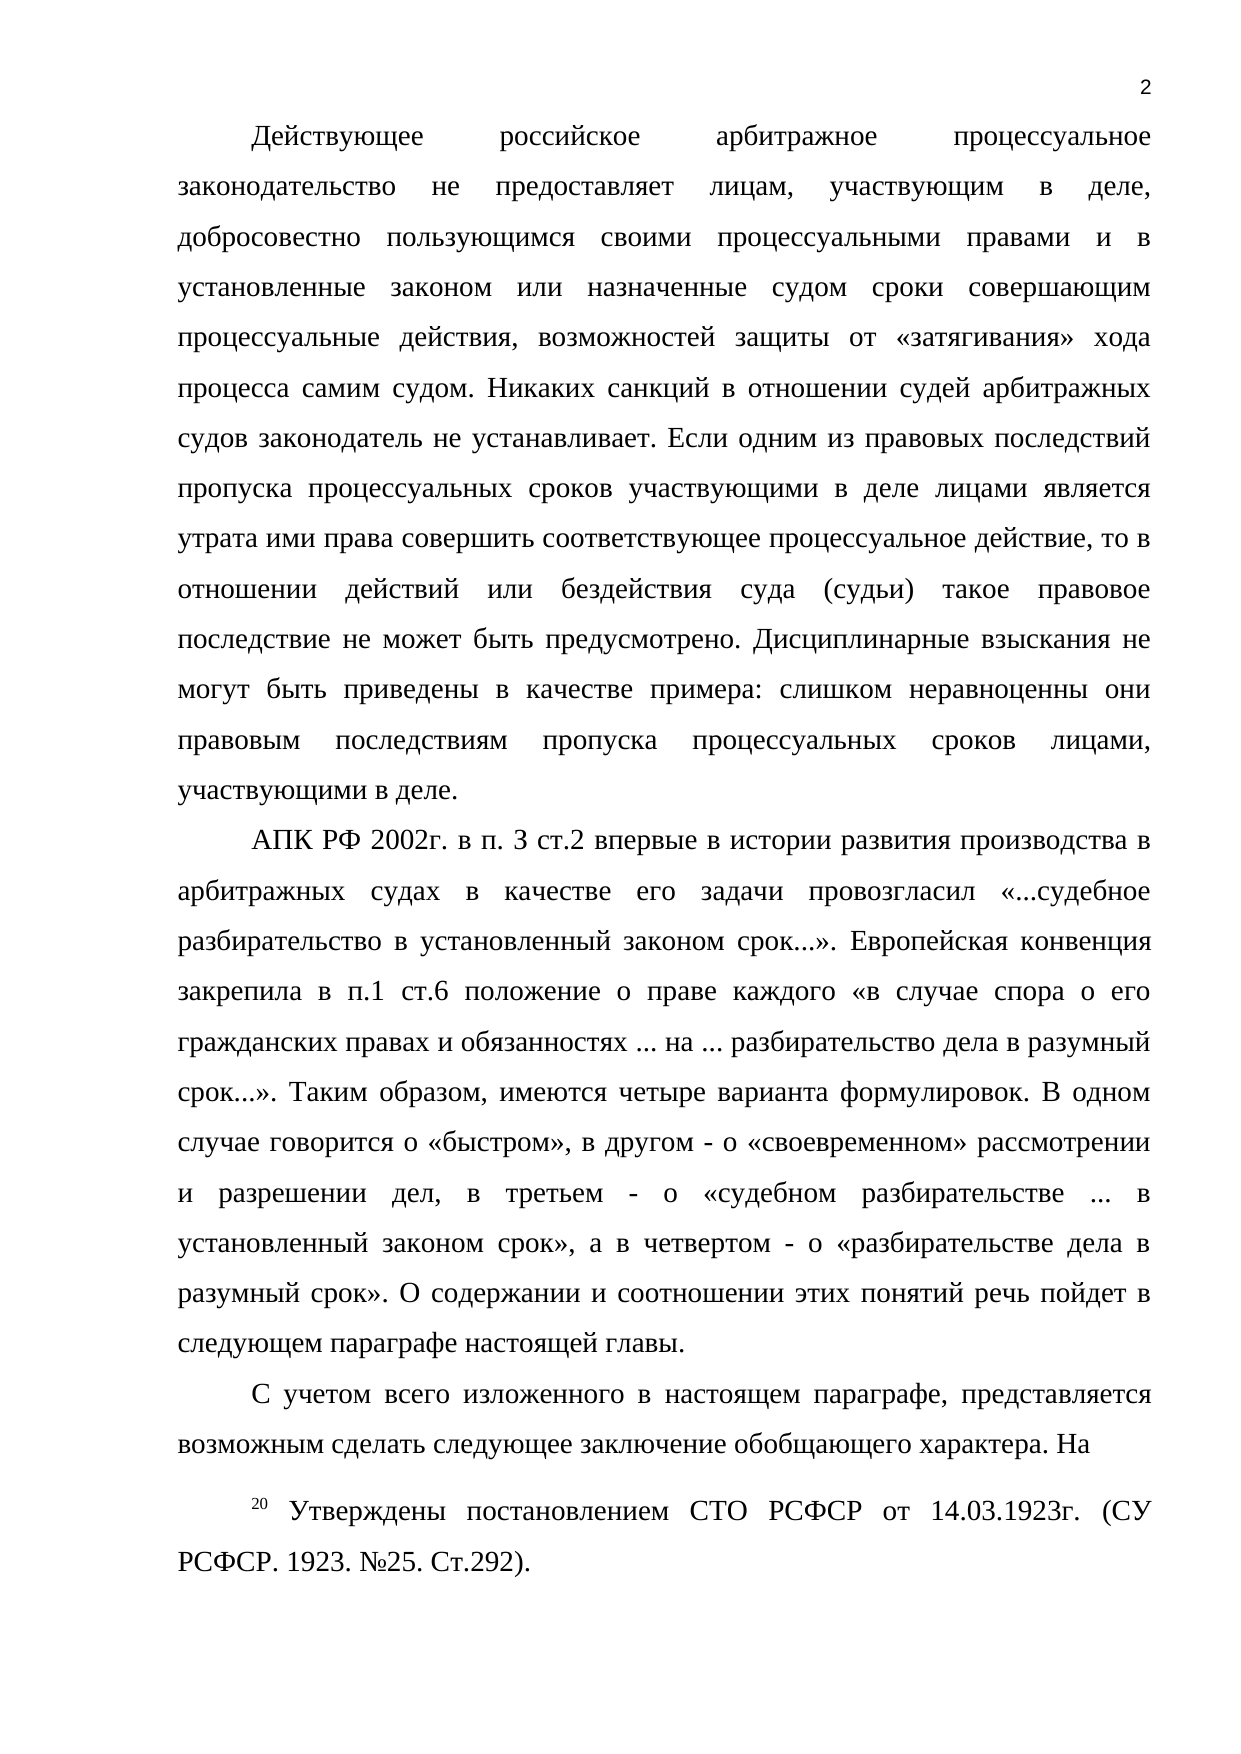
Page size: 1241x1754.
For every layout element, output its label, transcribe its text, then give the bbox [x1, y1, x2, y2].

text С учетом всего изложенного в настоящем параграфе, представляется возможным сделать следующее заключение обобщающего характера. На [177, 1376, 1152, 1460]
text АПК РФ 2002г. в п. З ст.2 впервые в истории развития производства в арбитражных судах в качестве его задачи провозгласил «...судебное разбирательство в установленный законом срок...». Европейская конвенция закрепила в п.1 ст.6 положение о праве каждого «в случае спора о его гражданских правах и обязанностях ... на ... разбирательство дела в разумный срок...». Таким образом, имеются четыре варианта формулировок. В одном случае говорится о «быстром», в другом - о «своевременном» рассмотрении и разрешении дел, в третьем - о «судебном разбирательстве ... в установленный законом срок», а в четвертом - о «разбирательстве дела в разумный срок». О содержании и соотношении этих понятий речь пойдет в следующем параграфе настоящей главы. [177, 822, 1152, 1359]
text 20 Утверждены постановлением СТО РСФСР от 14.03.1923г. (СУ РСФСР. 1923. №25. Ст.292). [177, 1493, 1152, 1577]
text Действующее российское арбитражное процессуальное законодательство не предоставляет лицам, участвующим в деле, добросовестно пользующимся своими процессуальными правами и в установленные законом или назначенные судом сроки совершающим процессуальные действия, возможностей защиты от «затягивания» хода процесса самим судом. Никаких санкций в отношении судей арбитражных судов законодатель не устанавливает. Если одним из правовых последствий пропуска процессуальных сроков участвующими в деле лицами является утрата ими права совершить соответствующее процессуальное действие, то в отношении действий или бездействия суда (судьи) такое правовое последствие не может быть предусмотрено. Дисциплинарные взыскания не могут быть приведены в качестве примера: слишком неравноценны они правовым последствиям пропуска процессуальных сроков лицами, участвующими в деле. [177, 118, 1152, 806]
